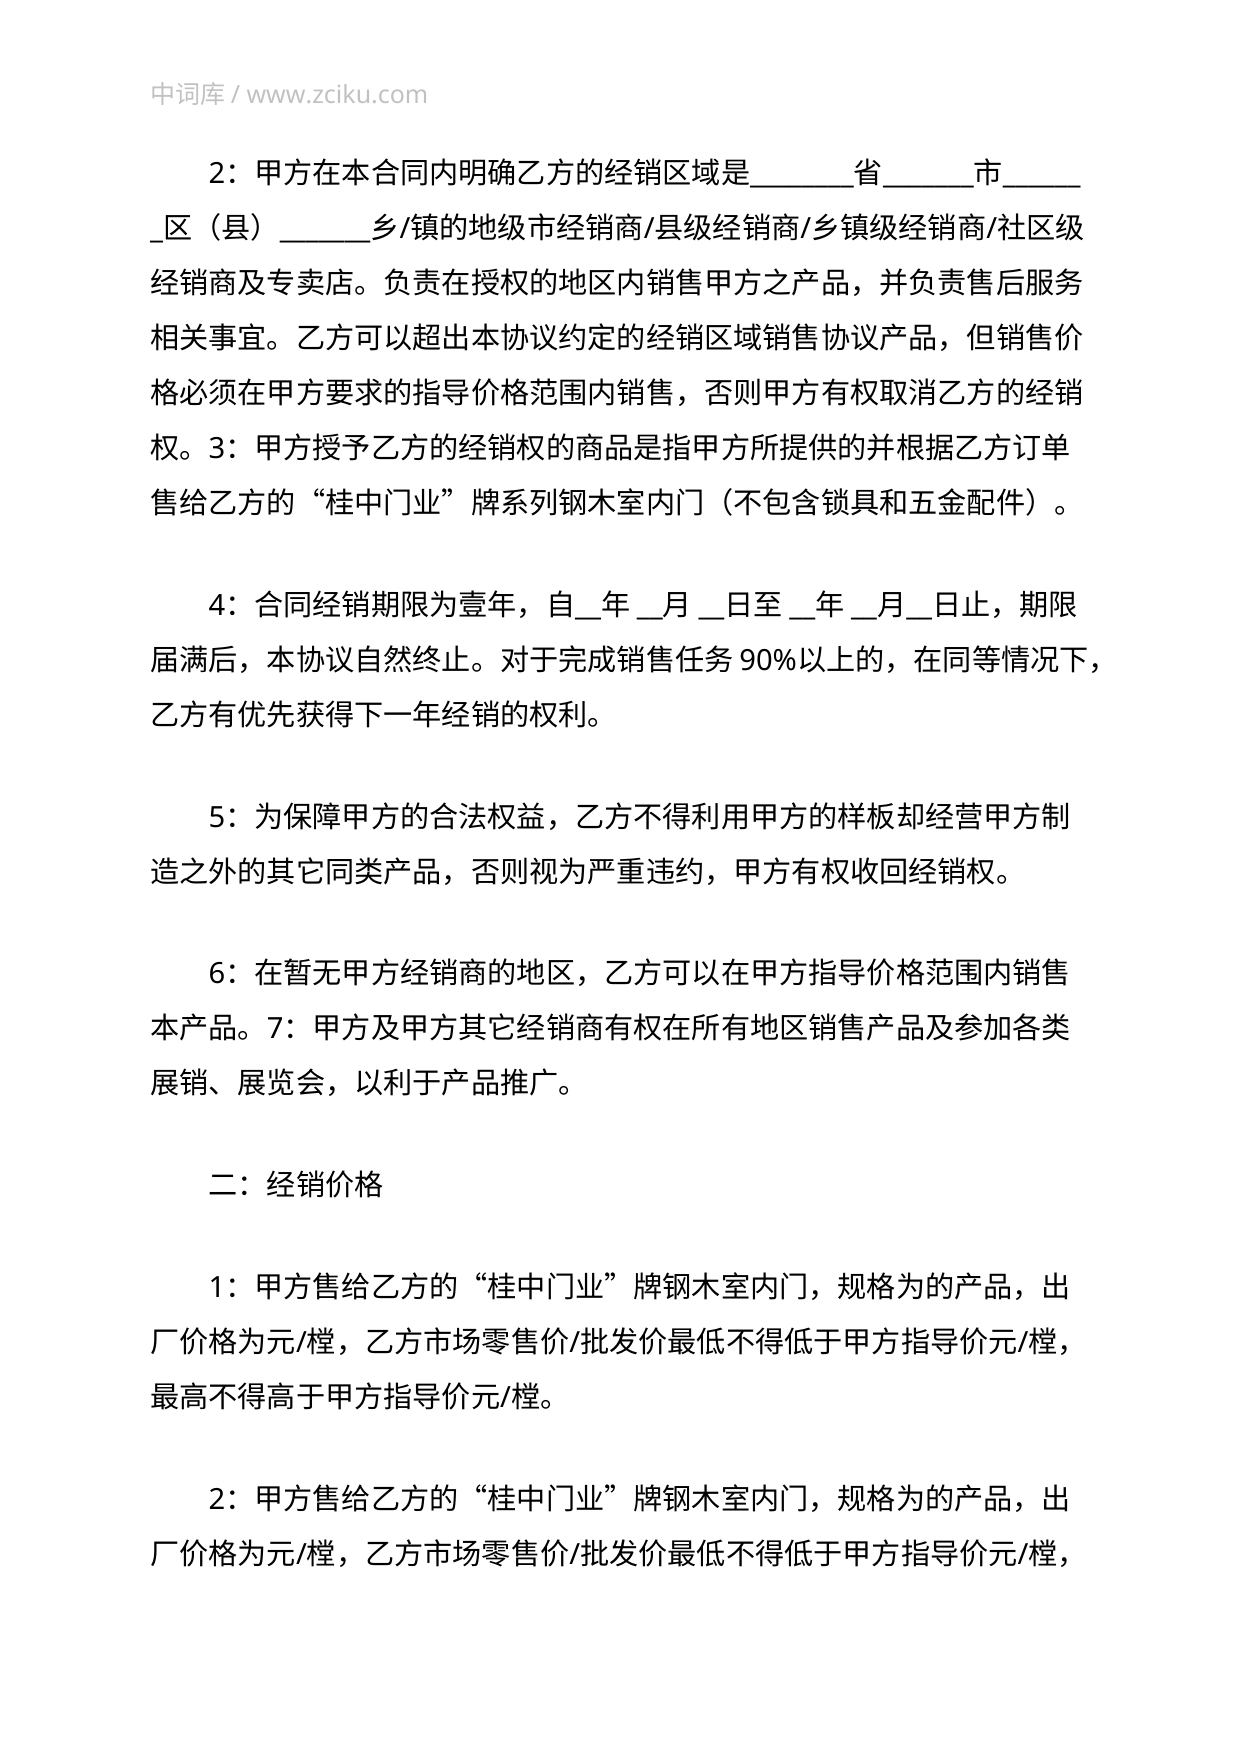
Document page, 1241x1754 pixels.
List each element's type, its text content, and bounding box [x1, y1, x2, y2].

text 6：在暂无甲方经销商的地区，乙方可以在甲方指导价格范围内销售本产品。7：甲方及甲方其它经销商有权在所有地区销售产品及参加各类展销、展览会，以利于产品推广。 [150, 950, 1090, 1102]
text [150, 1476, 1090, 1573]
text 二：经销价格 [150, 1162, 1090, 1204]
text 4：合同经销期限为壹年，自__年 __月 __日至 __年 __月__日止，期限届满后，本协议自然终止。对于完成销售任务90%以上的，在同等情况下，乙方有优先获得下一年经销的权利。 [150, 581, 1090, 734]
text 1：甲方售给乙方的“桂中门业”牌钢木室内门，规格为的产品，出厂价格为元/樘，乙方市场零售价/批发价最低不得低于甲方指导价元/樘，最高不得高于甲方指导价元/樘。 [150, 1263, 1090, 1416]
text 5：为保障甲方的合法权益，乙方不得利用甲方的样板却经营甲方制造之外的其它同类产品，否则视为严重违约，甲方有权收回经销权。 [150, 793, 1090, 891]
text 2：甲方在本合同内明确乙方的经销区域是________省_______市_______区（县）_______乡/镇的地级市经销商/县级经销商/乡镇级经销商/社区级经销商及专卖店。负责在授权的地区内销售甲方之产品，并负责售后服务相关事宜。乙方可以超出本协议约定的经销区域销售协议产品，但销售价格必须在甲方要求的指导价格范围内销售，否则甲方有权取消乙方的经销权。3：甲方授予乙方的经销权的商品是指甲方所提供的并根据乙方订单售给乙方的“桂中门业”牌系列钢木室内门（不包含锁具和五金配件）。 [150, 150, 1090, 522]
